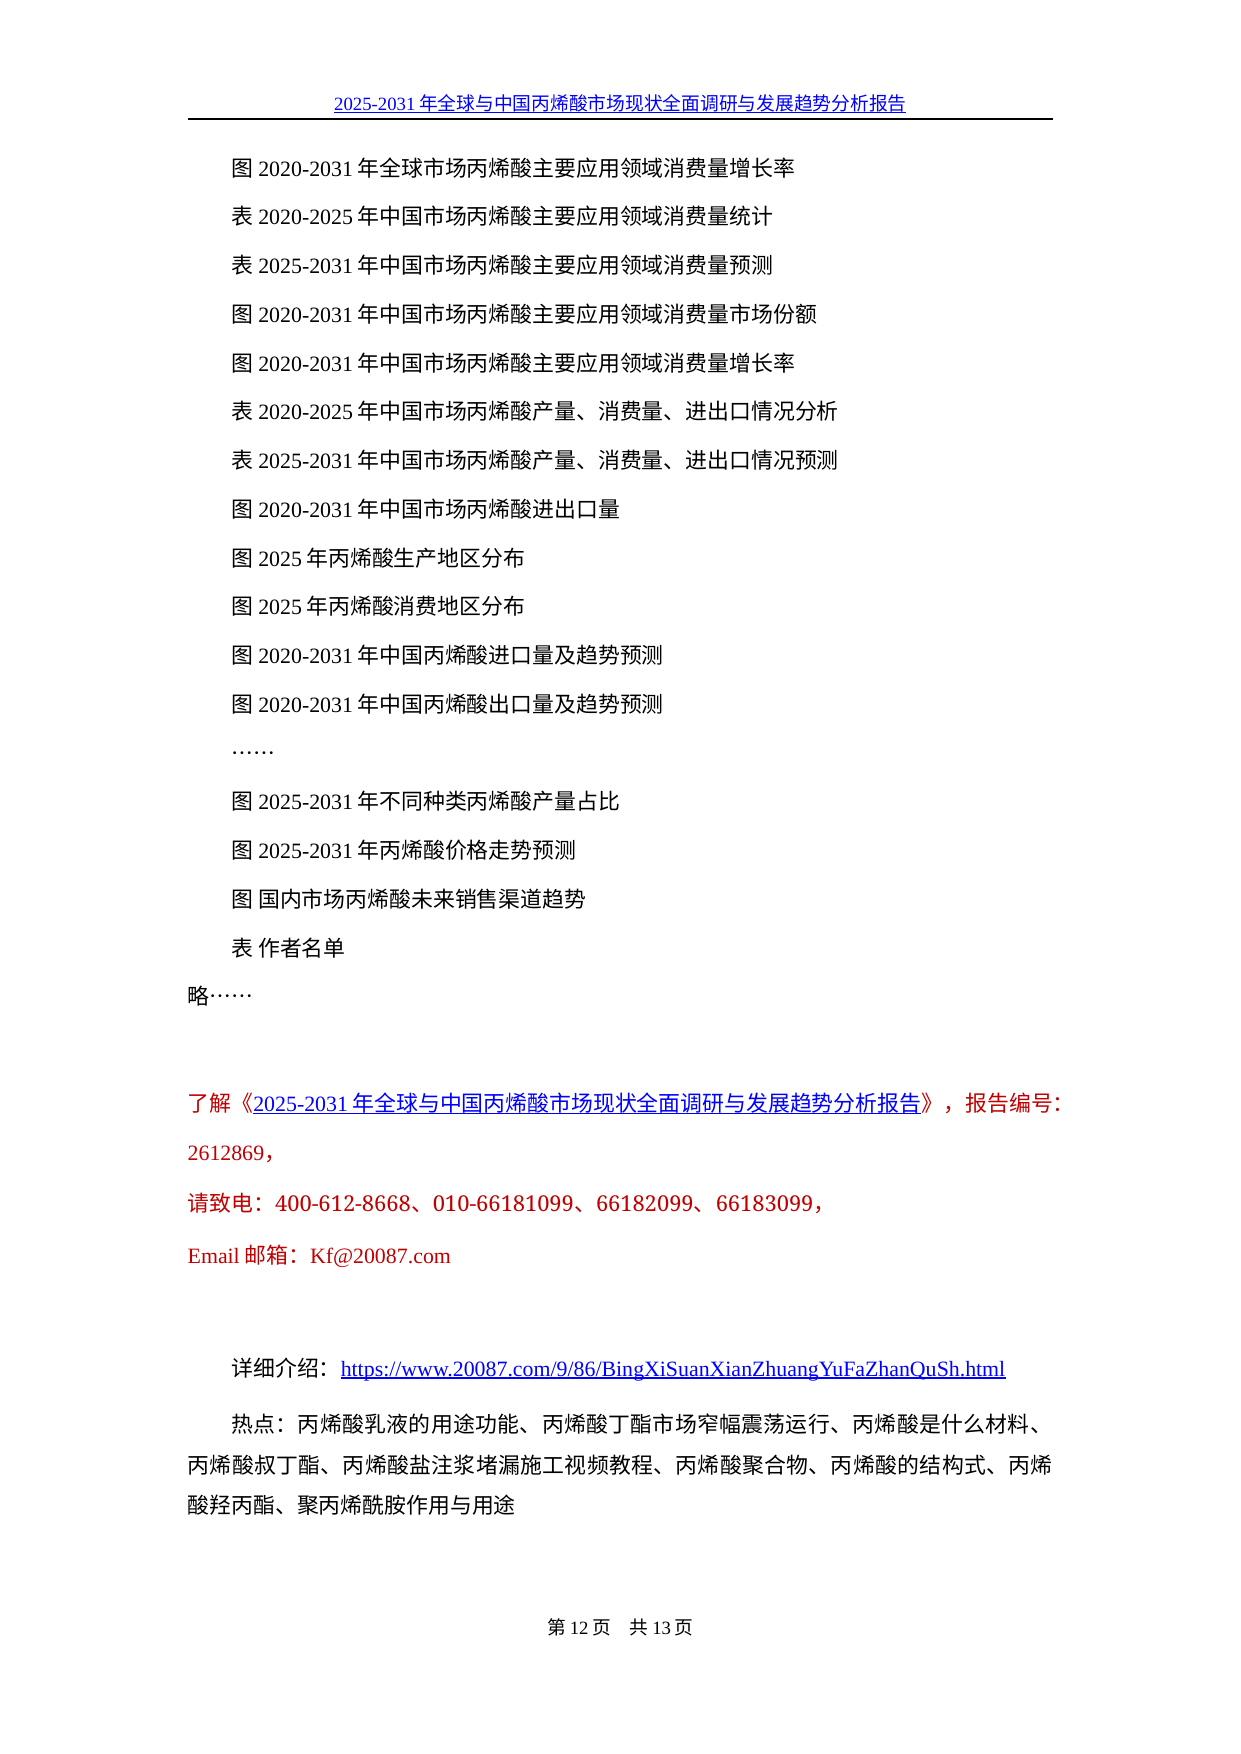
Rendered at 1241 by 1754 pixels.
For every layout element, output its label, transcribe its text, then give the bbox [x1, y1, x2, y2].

text 了解《2025-2031年全球与中国丙烯酸市场现状全面调研与发展趋势分析报告》，报告编号：2612869， [187, 1085, 1053, 1167]
text 请致电：400-612-8668、010-66181099、66182099、66183099， [187, 1186, 1053, 1218]
text 热点：丙烯酸乳液的用途功能、丙烯酸丁酯市场窄幅震荡运行、丙烯酸是什么材料、丙烯酸叔丁酯、丙烯酸盐注浆堵漏施工视频教程、丙烯酸聚合物、丙烯酸的结构式、丙烯酸羟丙酯、聚丙烯酰胺作用与用途 [187, 1407, 1053, 1521]
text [187, 150, 1053, 1011]
text 详细介绍：https://www.20087.com/9/86/BingXiSuanXianZhuangYuFaZhanQuSh.html [187, 1350, 1053, 1383]
text Email邮箱：Kf@20087.com [187, 1237, 1053, 1270]
